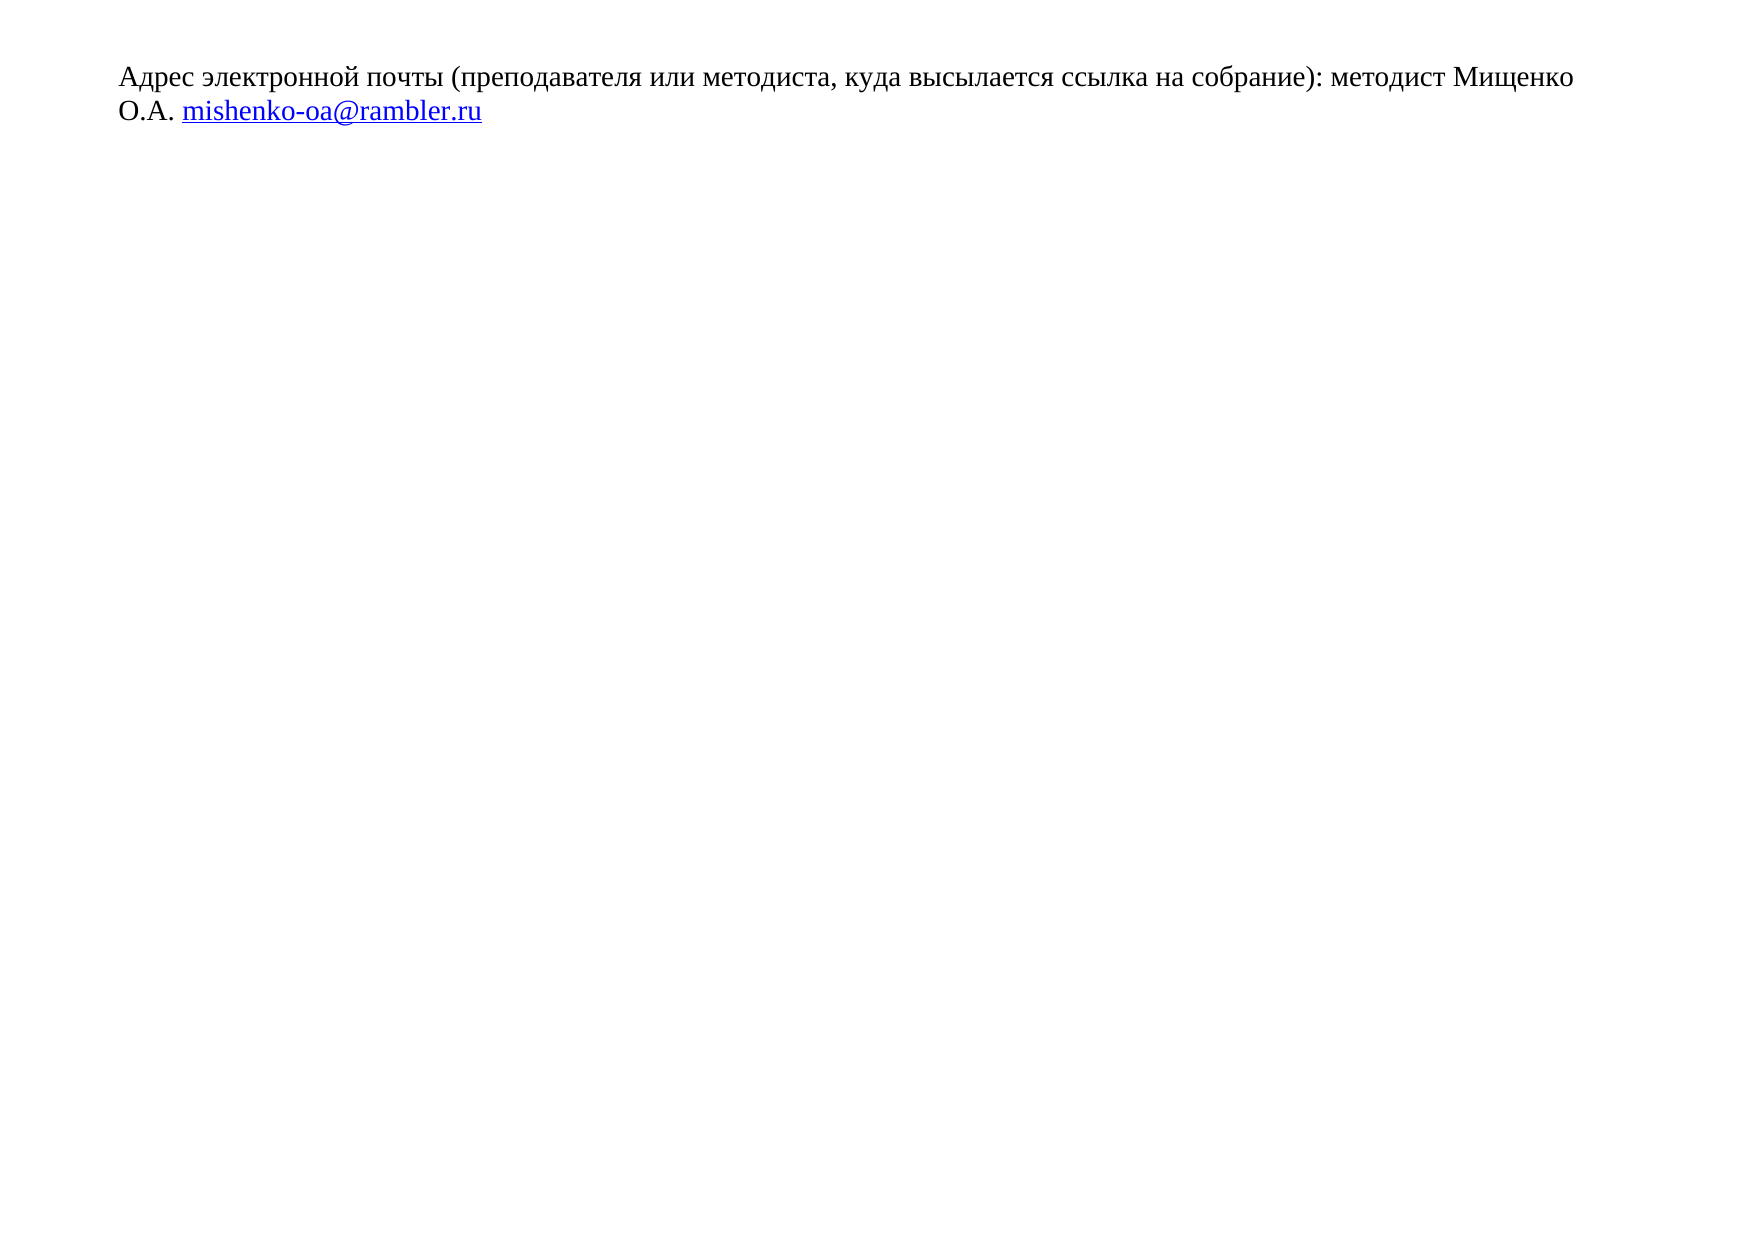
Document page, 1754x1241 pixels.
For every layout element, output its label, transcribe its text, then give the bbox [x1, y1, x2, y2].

text Адрес электронной почты (преподавателя или методиста, куда высылается ссылка на собрание): методист Мищенко О.А. mishenko-oa@rambler.ru [118, 59, 1636, 126]
